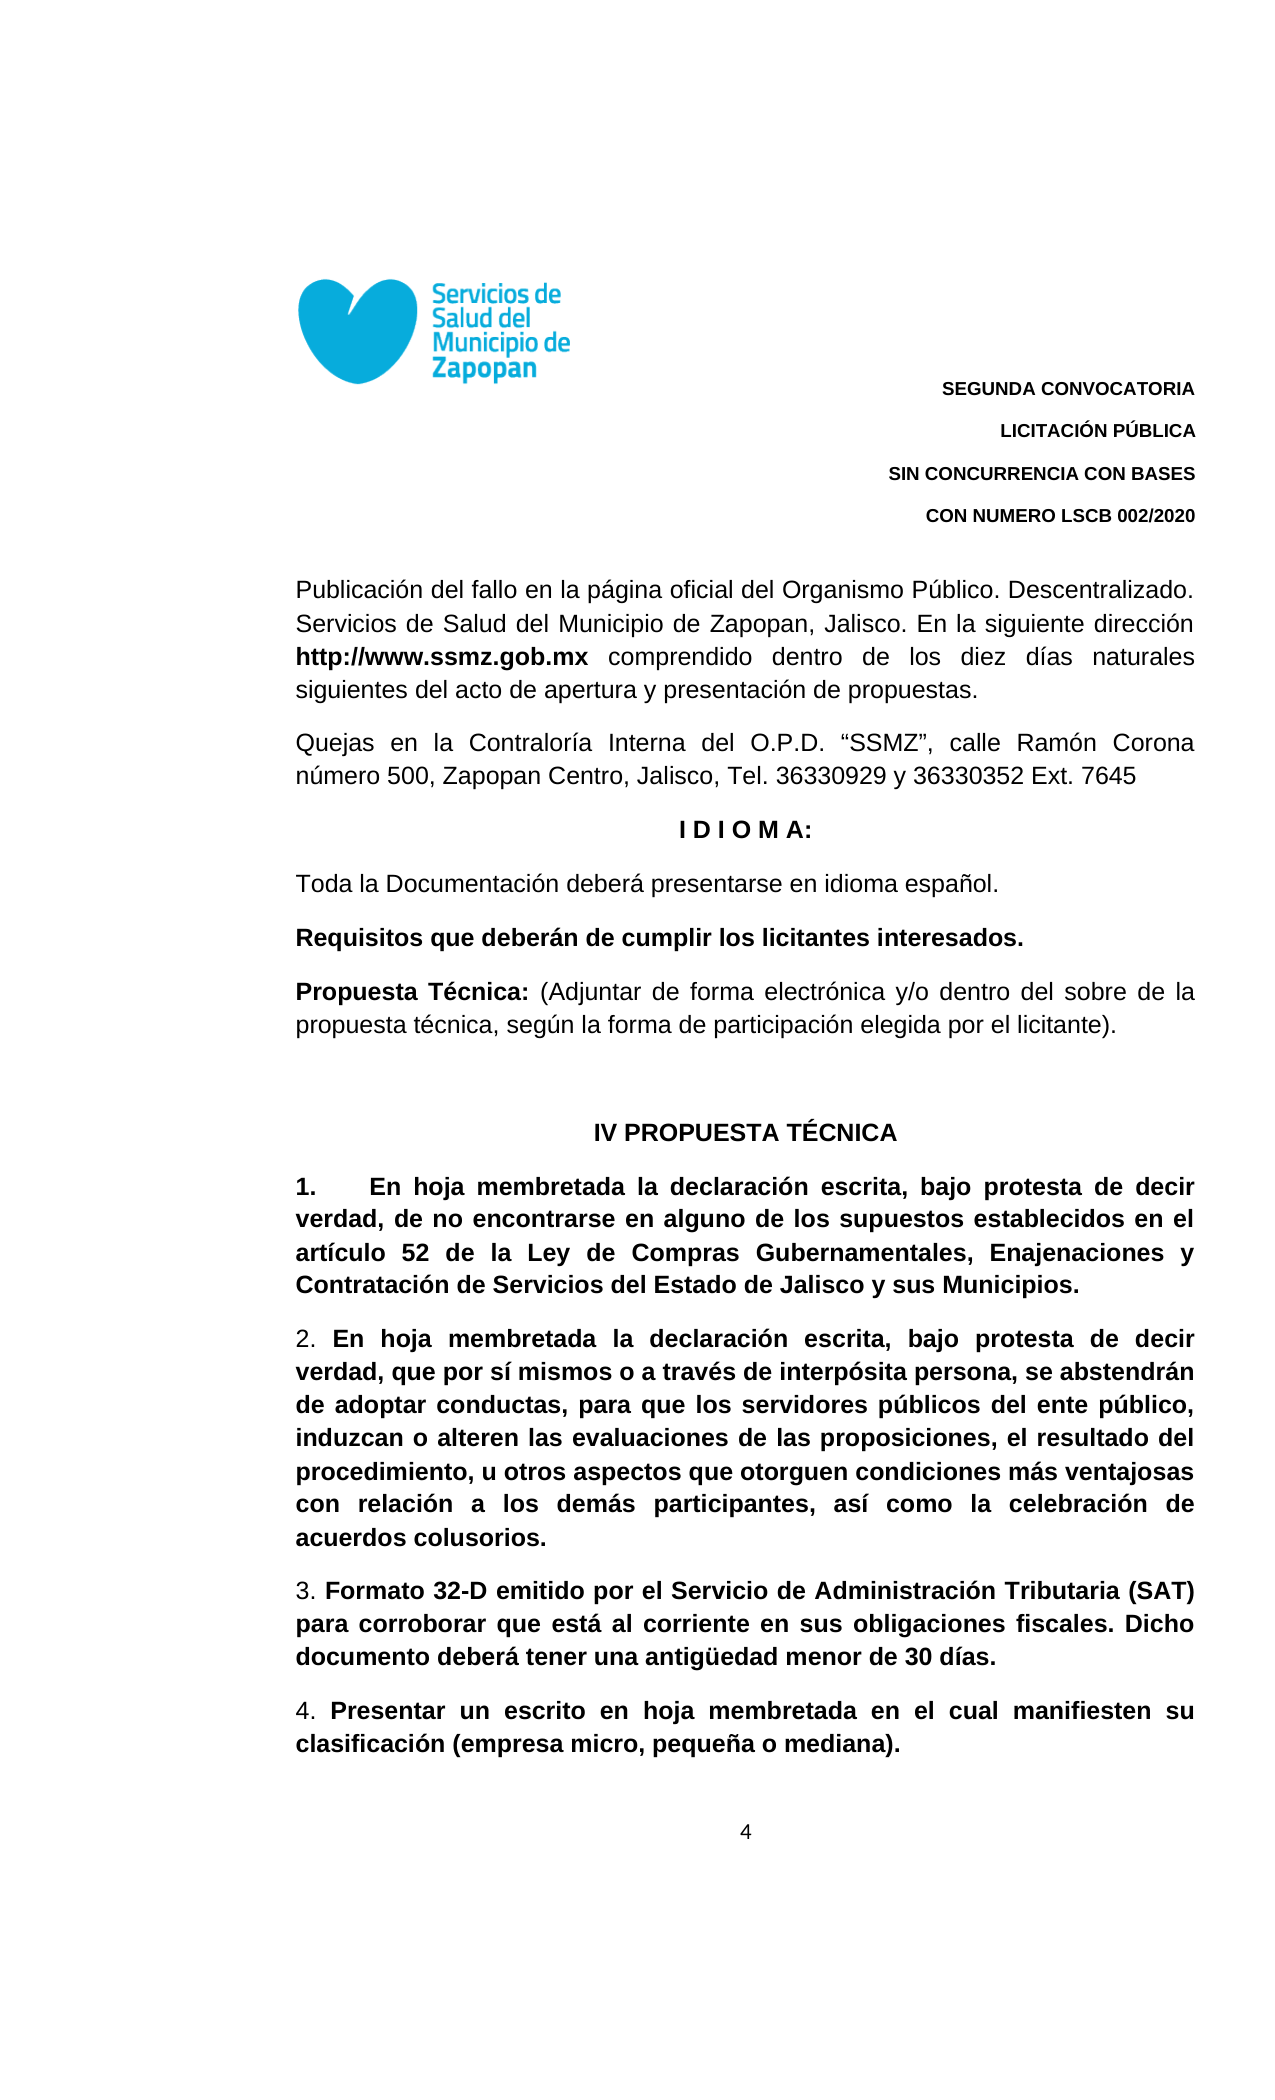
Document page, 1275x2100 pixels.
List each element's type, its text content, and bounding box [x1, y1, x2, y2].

list En hoja membretada la declaración escrita, bajo protesta de decir verdad, de no encontrarse en alguno de los supuestos establecidos en el artículo 52 de la Ley de Compras Gubernamentales, Enajenaciones y Contratación de Servicios del Estado de Jalisco y sus Municipios. [295, 1171, 1196, 1299]
text 2. En hoja membretada la declaración escrita, bajo protesta de decir verdad, que por sí mismos o a través de interpósita persona, se abstendrán de adoptar conductas, para que los servidores públicos del ente público, induzcan o alteren las evaluaciones de las proposiciones, el resultado del procedimiento, u otros aspectos que otorguen condiciones más ventajosas con relación a los demás participantes, así como la celebración de acuerdos colusorios. [295, 1324, 1196, 1551]
text Requisitos que deberán de cumplir los licitantes interesados. [295, 923, 1196, 952]
picture [281, 264, 584, 396]
text IV PROPUESTA TÉCNICA [295, 1118, 1196, 1146]
text 4. Presentar un escrito en hoja membretada en el cual manifiesten su clasificación (empresa micro, pequeña o mediana). [295, 1696, 1196, 1758]
text Quejas en la Contraloría Interna del O.P.D. “SSMZ”, calle Ramón Corona número 500, Zapopan Centro, Jalisco, Tel. 36330929 y 36330352 Ext. 7645 [295, 728, 1196, 790]
text Publicación del fallo en la página oficial del Organismo Público. Descentralizado. Servicios de Salud del Municipio de Zapopan, Jalisco. En la siguiente dirección http://www.ssmz.gob.mx comprendido dentro de los diez días naturales siguientes del acto de apertura y presentación de propuestas. [295, 576, 1196, 703]
text 3. Formato 32-D emitido por el Servicio de Administración Tributaria (SAT) para corroborar que está al corriente en sus obligaciones fiscales. Dicho documento deberá tener una antigüedad menor de 30 días. [295, 1576, 1196, 1671]
text Toda la Documentación deberá presentarse en idioma español. [295, 869, 1196, 898]
text I D I O M A: [295, 815, 1196, 844]
text Propuesta Técnica: (Adjuntar de forma electrónica y/o dentro del sobre de la propuesta técnica, según la forma de participación elegida por el licitante). [295, 977, 1196, 1039]
